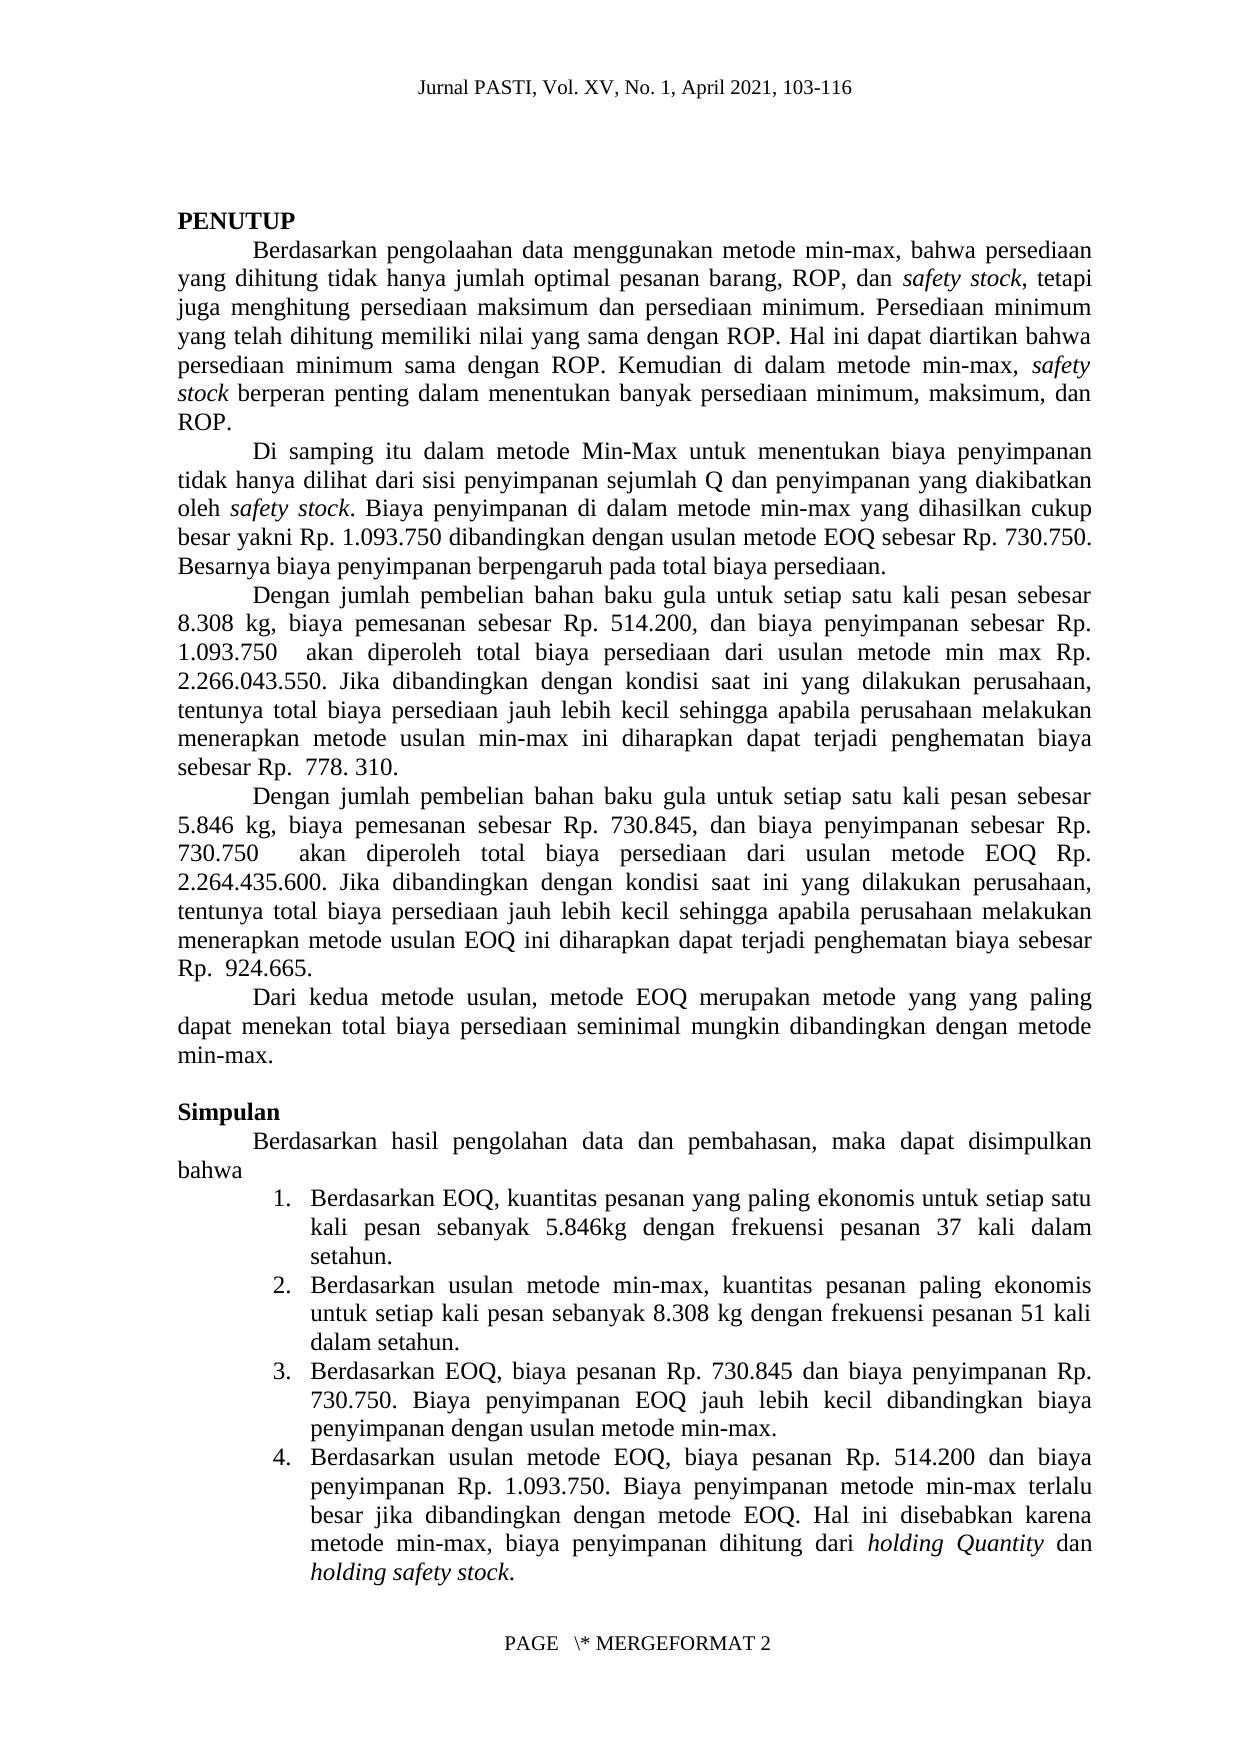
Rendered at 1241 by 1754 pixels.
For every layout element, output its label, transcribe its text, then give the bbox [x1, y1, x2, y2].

text Di samping itu dalam metode Min-Max untuk menentukan biaya penyimpanan tidak hanya dilihat dari sisi penyimpanan sejumlah Q dan penyimpanan yang diakibatkan oleh safety stock. Biaya penyimpanan di dalam metode min-max yang dihasilkan cukup besar yakni Rp. 1.093.750 dibandingkan dengan usulan metode EOQ sebesar Rp. 730.750. Besarnya biaya penyimpanan berpengaruh pada total biaya persediaan. [177, 436, 1092, 580]
text Dengan jumlah pembelian bahan baku gula untuk setiap satu kali pesan sebesar 8.308 kg, biaya pemesanan sebesar Rp. 514.200, dan biaya penyimpanan sebesar Rp. 1.093.750 akan diperoleh total biaya persediaan dari usulan metode min max Rp. 2.266.043.550. Jika dibandingkan dengan kondisi saat ini yang dilakukan perusahaan, tentunya total biaya persediaan jauh lebih kecil sehingga apabila perusahaan melakukan menerapkan metode usulan min-max ini diharapkan dapat terjadi penghematan biaya sebesar Rp. 778. 310. [177, 580, 1092, 781]
text Dari kedua metode usulan, metode EOQ merupakan metode yang yang paling dapat menekan total biaya persediaan seminimal mungkin dibandingkan dengan metode min-max. [177, 982, 1092, 1068]
text Berdasarkan hasil pengolahan data dan pembahasan, maka dapat disimpulkan bahwa [177, 1126, 1092, 1183]
text Simpulan [177, 1097, 1092, 1126]
text Dengan jumlah pembelian bahan baku gula untuk setiap satu kali pesan sebesar 5.846 kg, biaya pemesanan sebesar Rp. 730.845, dan biaya penyimpanan sebesar Rp. 730.750 akan diperoleh total biaya persediaan dari usulan metode EOQ Rp. 2.264.435.600. Jika dibandingkan dengan kondisi saat ini yang dilakukan perusahaan, tentunya total biaya persediaan jauh lebih kecil sehingga apabila perusahaan melakukan menerapkan metode usulan EOQ ini diharapkan dapat terjadi penghematan biaya sebesar Rp. 924.665. [177, 781, 1092, 982]
text Berdasarkan pengolaahan data menggunakan metode min-max, bahwa persediaan yang dihitung tidak hanya jumlah optimal pesanan barang, ROP, dan safety stock, tetapi juga menghitung persediaan maksimum dan persediaan minimum. Persediaan minimum yang telah dihitung memiliki nilai yang sama dengan ROP. Hal ini dapat diartikan bahwa persediaan minimum sama dengan ROP. Kemudian di dalam metode min-max, safety stock berperan penting dalam menentukan banyak persediaan minimum, maksimum, dan ROP. [177, 235, 1092, 436]
list Berdasarkan usulan metode min-max, kuantitas pesanan paling ekonomis untuk setiap kali pesan sebanyak 8.308 kg dengan frekuensi pesanan 51 kali dalam setahun. [273, 1270, 1092, 1356]
list Berdasarkan EOQ, kuantitas pesanan yang paling ekonomis untuk setiap satu kali pesan sebanyak 5.846kg dengan frekuensi pesanan 37 kali dalam setahun. [273, 1183, 1092, 1270]
text PENUTUP [177, 206, 1092, 235]
list Berdasarkan usulan metode EOQ, biaya pesanan Rp. 514.200 dan biaya penyimpanan Rp. 1.093.750. Biaya penyimpanan metode min-max terlalu besar jika dibandingkan dengan metode EOQ. Hal ini disebabkan karena metode min-max, biaya penyimpanan dihitung dari holding Quantity dan holding safety stock. [273, 1442, 1092, 1586]
list Berdasarkan EOQ, biaya pesanan Rp. 730.845 dan biaya penyimpanan Rp. 730.750. Biaya penyimpanan EOQ jauh lebih kecil dibandingkan biaya penyimpanan dengan usulan metode min-max. [273, 1356, 1092, 1442]
